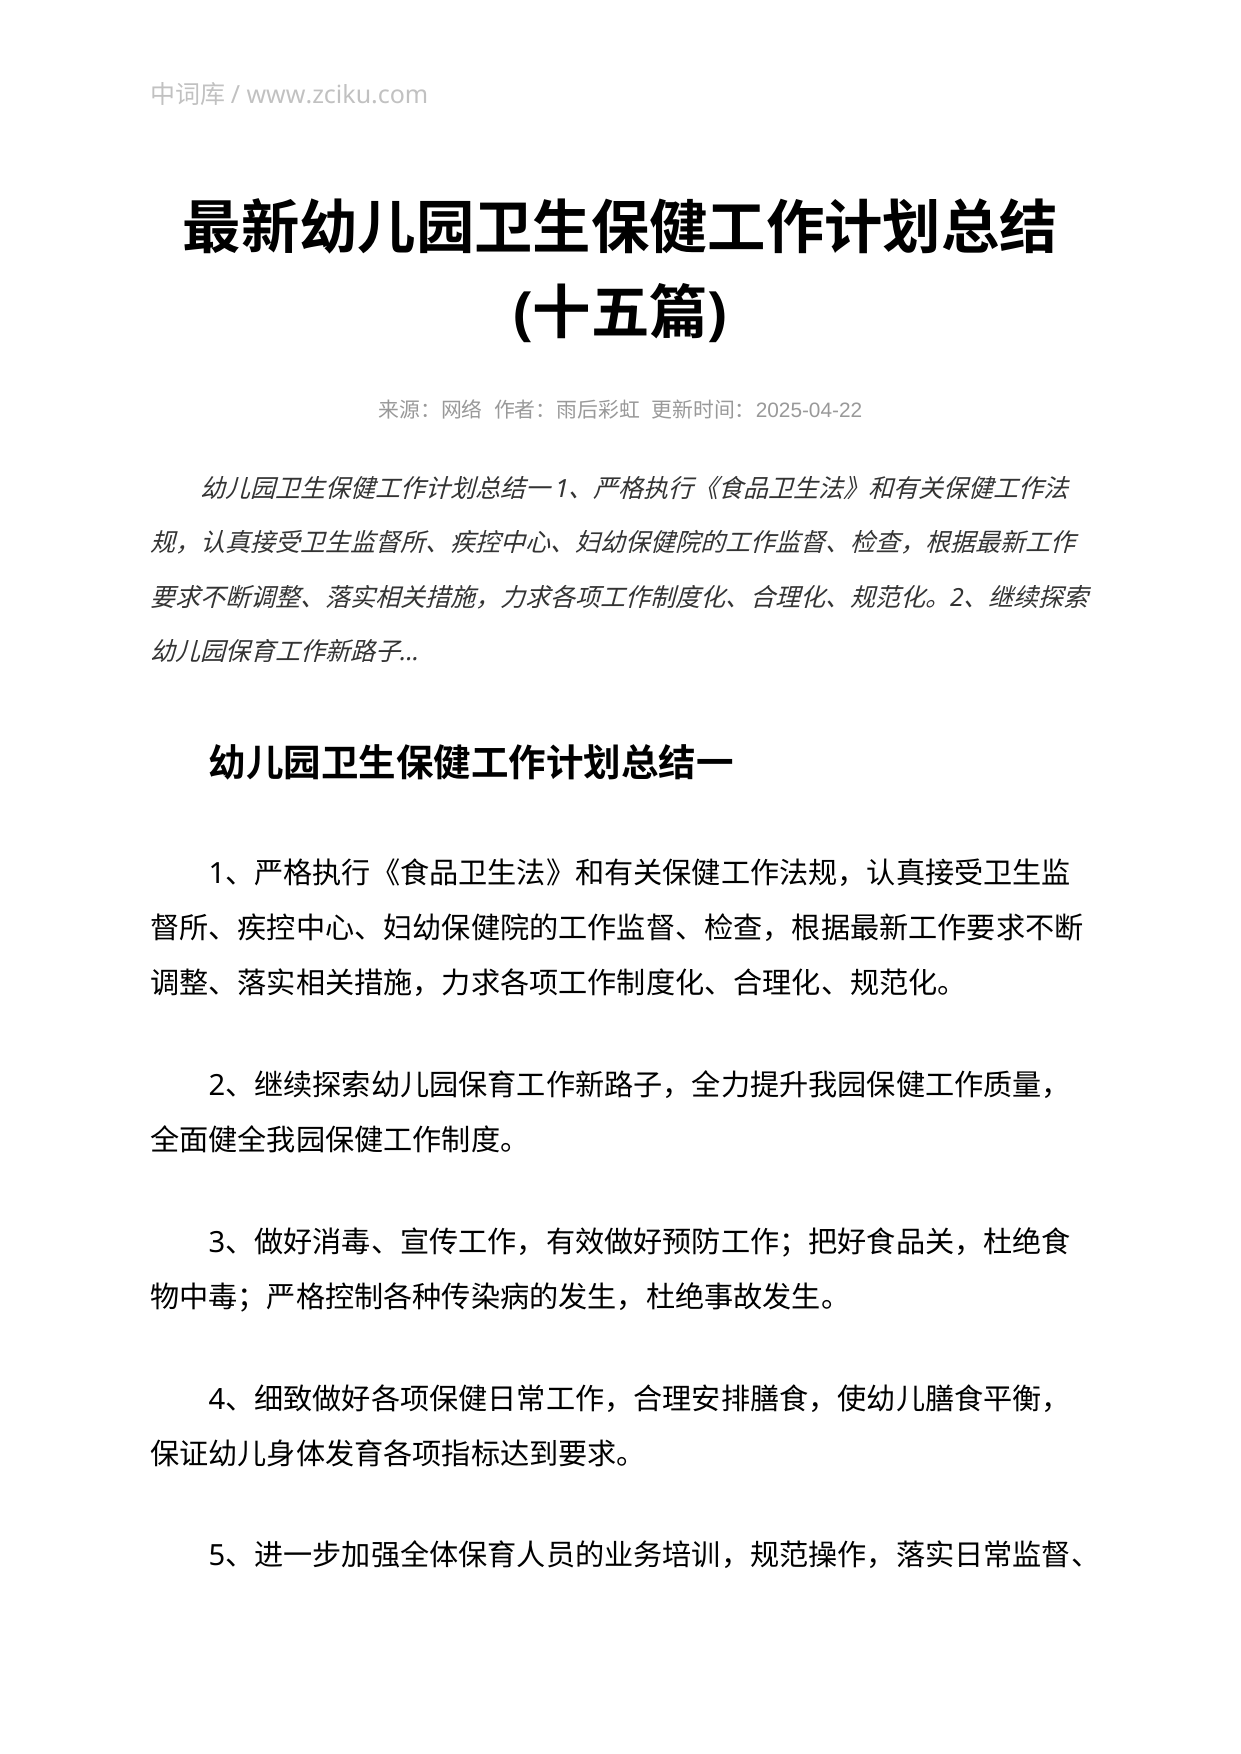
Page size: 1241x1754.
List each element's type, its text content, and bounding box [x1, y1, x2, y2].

text 1、严格执行《食品卫生法》和有关保健工作法规，认真接受卫生监督所、疾控中心、妇幼保健院的工作监督、检查，根据最新工作要求不断调整、落实相关措施，力求各项工作制度化、合理化、规范化。 [150, 850, 1090, 1002]
text 2、继续探索幼儿园保育工作新路子，全力提升我园保健工作质量，全面健全我园保健工作制度。 [150, 1062, 1090, 1159]
text 4、细致做好各项保健日常工作，合理安排膳食，使幼儿膳食平衡，保证幼儿身体发育各项指标达到要求。 [150, 1375, 1090, 1472]
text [150, 1532, 1090, 1574]
text 来源：网络 作者：雨后彩虹 更新时间：2025-04-22 [150, 397, 1090, 421]
text 3、做好消毒、宣传工作，有效做好预防工作；把好食品关，杜绝食物中毒；严格控制各种传染病的发生，杜绝事故发生。 [150, 1218, 1090, 1316]
text 幼儿园卫生保健工作计划总结一1、严格执行《食品卫生法》和有关保健工作法规，认真接受卫生监督所、疾控中心、妇幼保健院的工作监督、检查，根据最新工作要求不断调整、落实相关措施，力求各项工作制度化、合理化、规范化。2、继续探索幼儿园保育工作新路子... [150, 468, 1090, 668]
text 幼儿园卫生保健工作计划总结一 [150, 733, 1090, 787]
subtitle 最新幼儿园卫生保健工作计划总结(十五篇) [150, 181, 1090, 351]
